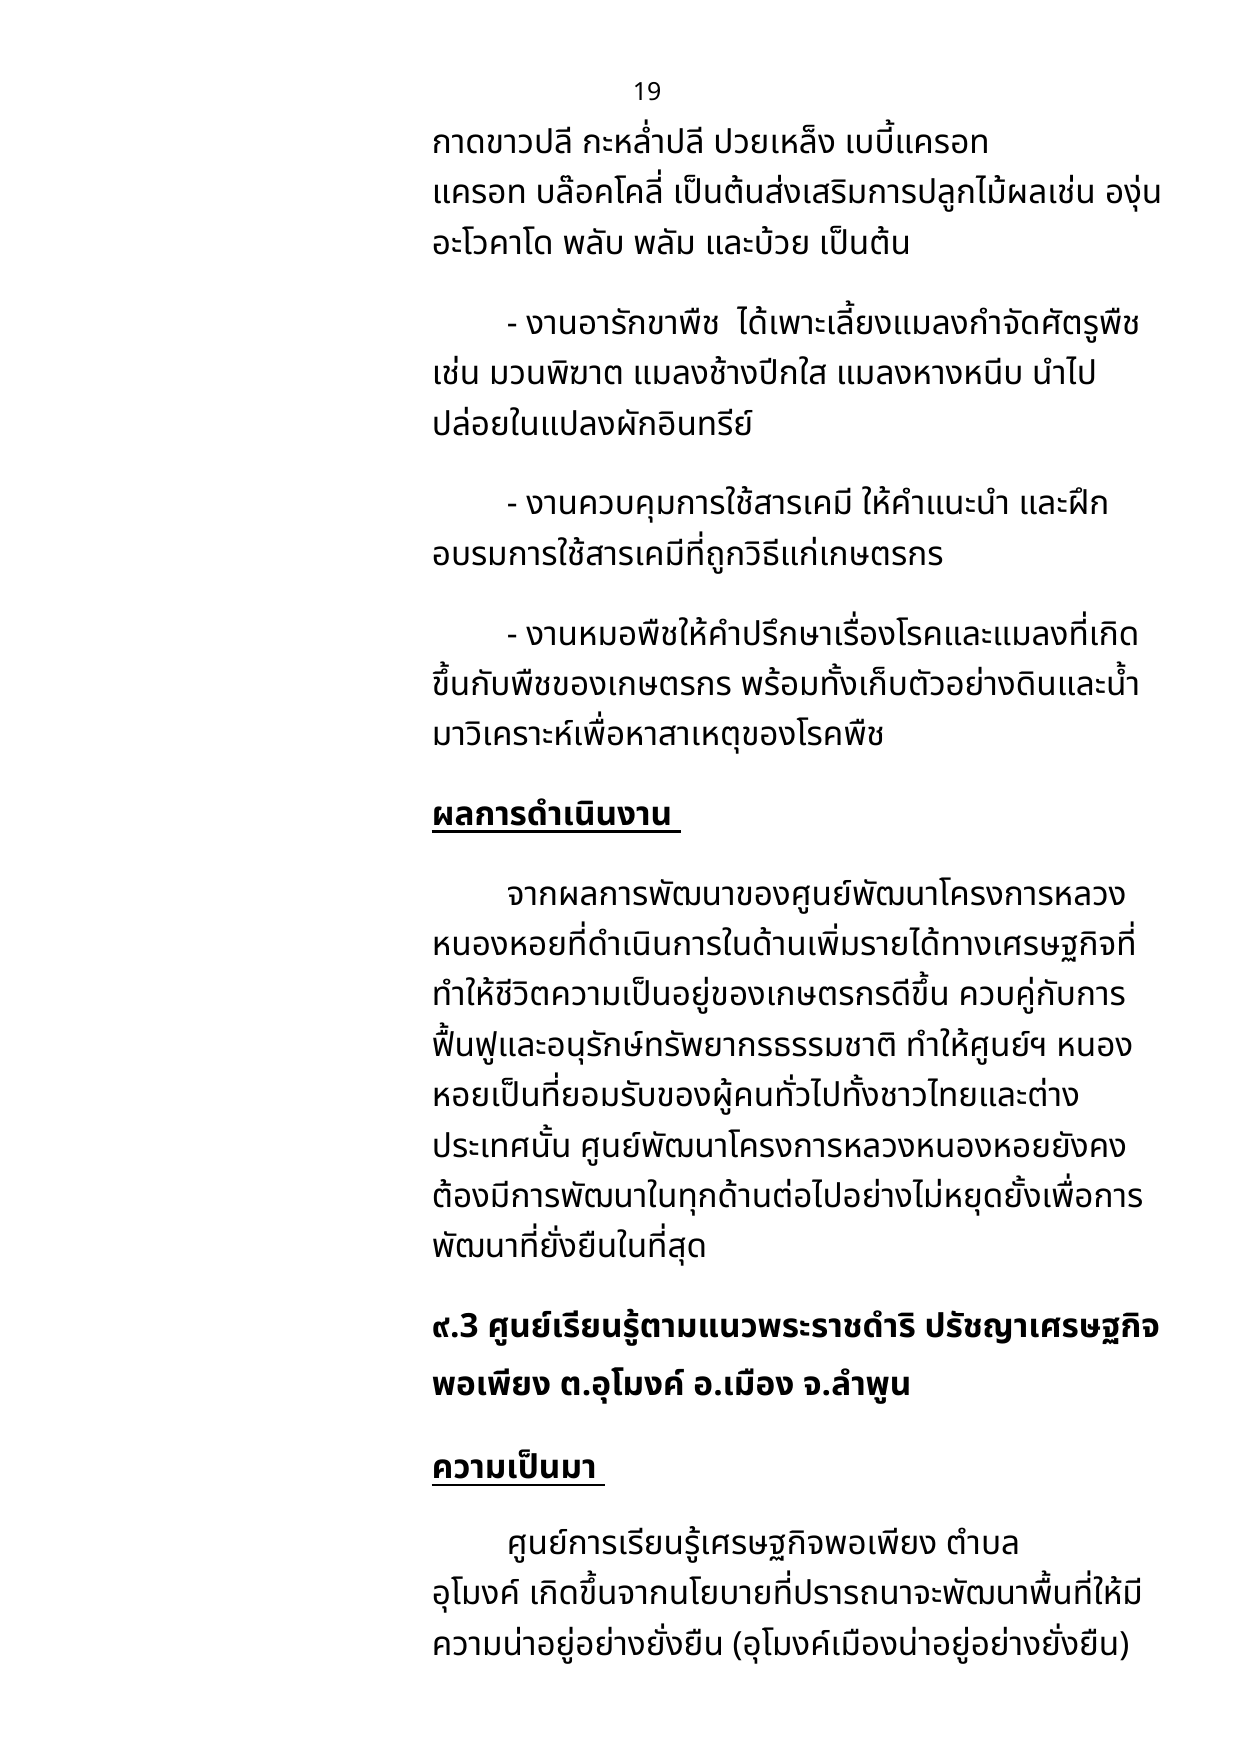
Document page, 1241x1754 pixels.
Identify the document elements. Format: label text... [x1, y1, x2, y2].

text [432, 1519, 1162, 1670]
text - งานอารักขาพืช ได้เพาะเลี้ยงแมลงกำจัดศัตรูพืช เช่น มวนพิฆาต แมลงช้างปีกใส แมลงหางหนีบ นำไปปล่อยในแปลงผักอินทรีย์ [432, 298, 1162, 450]
text - งานหมอพืชให้คำปรึกษาเรื่องโรคและแมลงที่เกิดขึ้นกับพืชของเกษตรกร พร้อมทั้งเก็บตัวอย่างดินและน้ำมาวิเคราะห์เพื่อหาสาเหตุของโรคพืช [432, 609, 1162, 761]
text - งานควบคุมการใช้สารเคมี ให้คำแนะนำ และฝึกอบรมการใช้สารเคมีที่ถูกวิธีแก่เกษตรกร [432, 479, 1162, 580]
text จากผลการพัฒนาของศูนย์พัฒนาโครงการหลวงหนองหอยที่ดำเนินการในด้านเพิ่มรายได้ทางเศรษฐกิจที่ทำให้ชีวิตความเป็นอยู่ของเกษตรกรดีขึ้น ควบคู่กับการฟื้นฟูและอนุรักษ์ทรัพยากรธรรมชาติ ทำให้ศูนย์ฯ หนองหอยเป็นที่ยอมรับของผู้คนทั่วไปทั้งชาวไทยและต่างประเทศนั้น ศูนย์พัฒนาโครงการหลวงหนองหอยยังคงต้องมีการพัฒนาในทุกด้านต่อไปอย่างไม่หยุดยั้งเพื่อการพัฒนาที่ยั่งยืนในที่สุด [432, 869, 1162, 1273]
text ๙.3 ศูนย์เรียนรู้ตามแนวพระราชดำริ ปรัชญาเศรษฐกิจพอเพียง ต.อุโมงค์ อ.เมือง จ.ลำพูน [432, 1302, 1162, 1411]
text ความเป็นมา [357, 1443, 1162, 1494]
text ผลการดำเนินงาน [357, 790, 1162, 840]
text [432, 118, 1162, 269]
